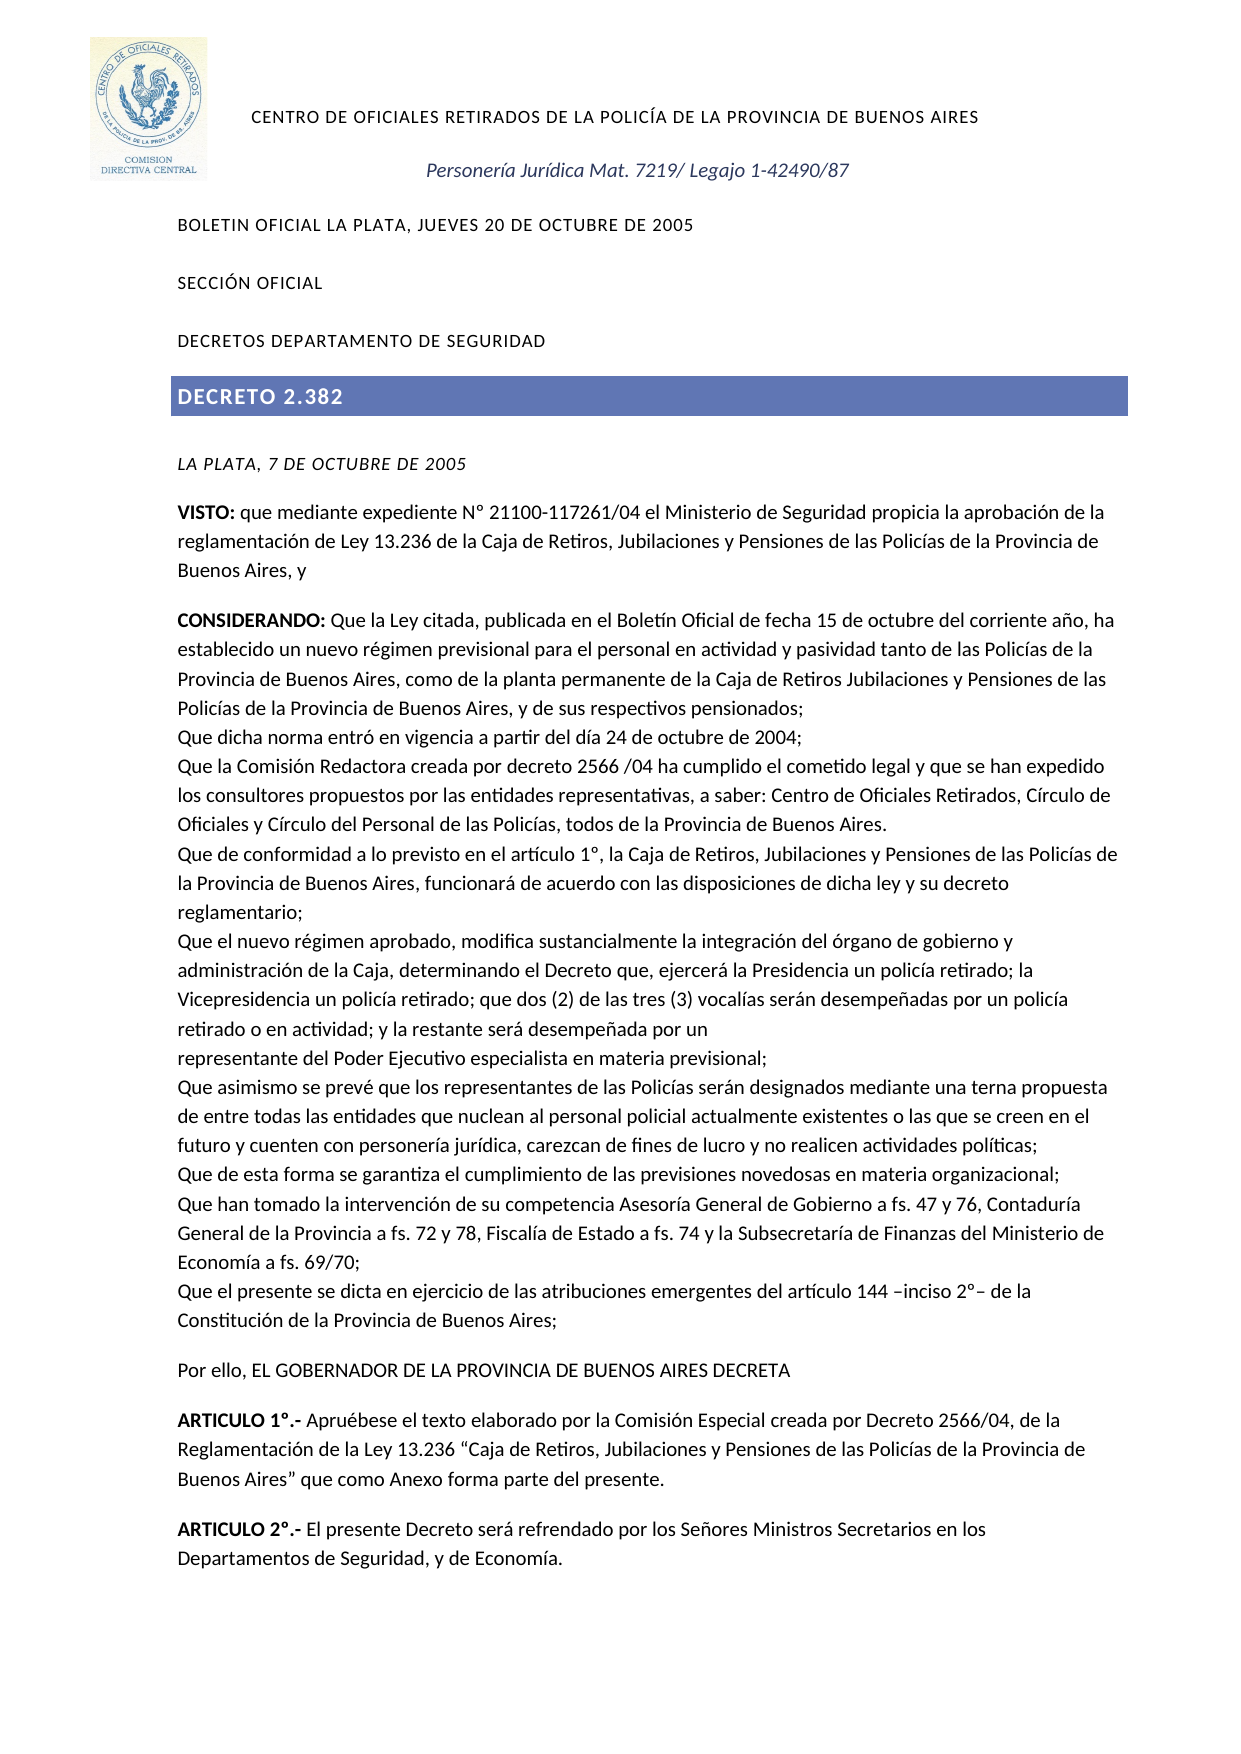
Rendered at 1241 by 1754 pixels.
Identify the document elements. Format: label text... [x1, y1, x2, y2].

subtitle Decretos DEPARTAMENTO DE SEGURIDAD [177, 329, 1122, 352]
subtitle BOLETIN OFICIAL La Plata, jueves 20 de octubre de 2005 [177, 213, 1122, 236]
subtitle La Plata, 7 de octubre de 2005 [177, 452, 1122, 475]
text Por ello, EL GOBERNADOR DE LA PROVINCIA DE BUENOS AIRES DECRETA [177, 1357, 1122, 1383]
picture [90, 37, 208, 181]
text VISTO: que mediante expediente Nº 21100-117261/04 el Ministerio de Seguridad propicia la aprobación de la reglamentación de Ley 13.236 de la Caja de Retiros, Jubilaciones y Pensiones de las Policías de la Provincia de Buenos Aires, y [177, 499, 1122, 583]
text CONSIDERANDO: Que la Ley citada, publicada en el Boletín Oficial de fecha 15 de octubre del corriente año, ha establecido un nuevo régimen previsional para el personal en actividad y pasividad tanto de las Policías de la Provincia de Buenos Aires, como de la planta permanente de la Caja de Retiros Jubilaciones y Pensiones de las Policías de la Provincia de Buenos Aires, y de sus respectivos pensionados; Que dicha norma entró en vigencia a partir del día 24 de octubre de 2004; Que la Comisión Redactora creada por decreto 2566 /04 ha cumplido el cometido legal y que se han expedido los consultores propuestos por las entidades representativas, a saber: Centro de Oficiales Retirados, Círculo de Oficiales y Círculo del Personal de las Policías, todos de la Provincia de Buenos Aires. Que de conformidad a lo previsto en el artículo 1º, la Caja de Retiros, Jubilaciones y Pensiones de las Policías de la Provincia de Buenos Aires, funcionará de acuerdo con las disposiciones de dicha ley y su decreto reglamentario; Que el nuevo régimen aprobado, modifica sustancialmente la integración del órgano de gobierno y administración de la Caja, determinando el Decreto que, ejercerá la Presidencia un policía retirado; la Vicepresidencia un policía retirado; que dos (2) de las tres (3) vocalías serán desempeñadas por un policía retirado o en actividad; y la restante será desempeñada por un representante del Poder Ejecutivo especialista en materia previsional; Que asimismo se prevé que los representantes de las Policías serán designados mediante una terna propuesta de entre todas las entidades que nuclean al personal policial actualmente existentes o las que se creen en el futuro y cuenten con personería jurídica, carezcan de fines de lucro y no realicen actividades políticas; Que de esta forma se garantiza el cumplimiento de las previsiones novedosas en materia organizacional; Que han tomado la intervención de su competencia Asesoría General de Gobierno a fs. 47 y 76, Contaduría General de la Provincia a fs. 72 y 78, Fiscalía de Estado a fs. 74 y la Subsecretaría de Finanzas del Ministerio de Economía a fs. 69/70; Que el presente se dicta en ejercicio de las atribuciones emergentes del artículo 144 –inciso 2º– de la Constitución de la Provincia de Buenos Aires; [177, 607, 1122, 1333]
text ARTICULO 2º.- El presente Decreto será refrendado por los Señores Ministros Secretarios en los Departamentos de Seguridad, y de Economía. [177, 1516, 1122, 1570]
text ARTICULO 1º.- Apruébese el texto elaborado por la Comisión Especial creada por Decreto 2566/04, de la Reglamentación de la Ley 13.236 “Caja de Retiros, Jubilaciones y Pensiones de las Policías de la Provincia de Buenos Aires” que como Anexo forma parte del presente. [177, 1407, 1122, 1491]
subtitle DECRETO 2.382 [177, 382, 1122, 410]
subtitle Sección Oficial [177, 271, 1122, 294]
